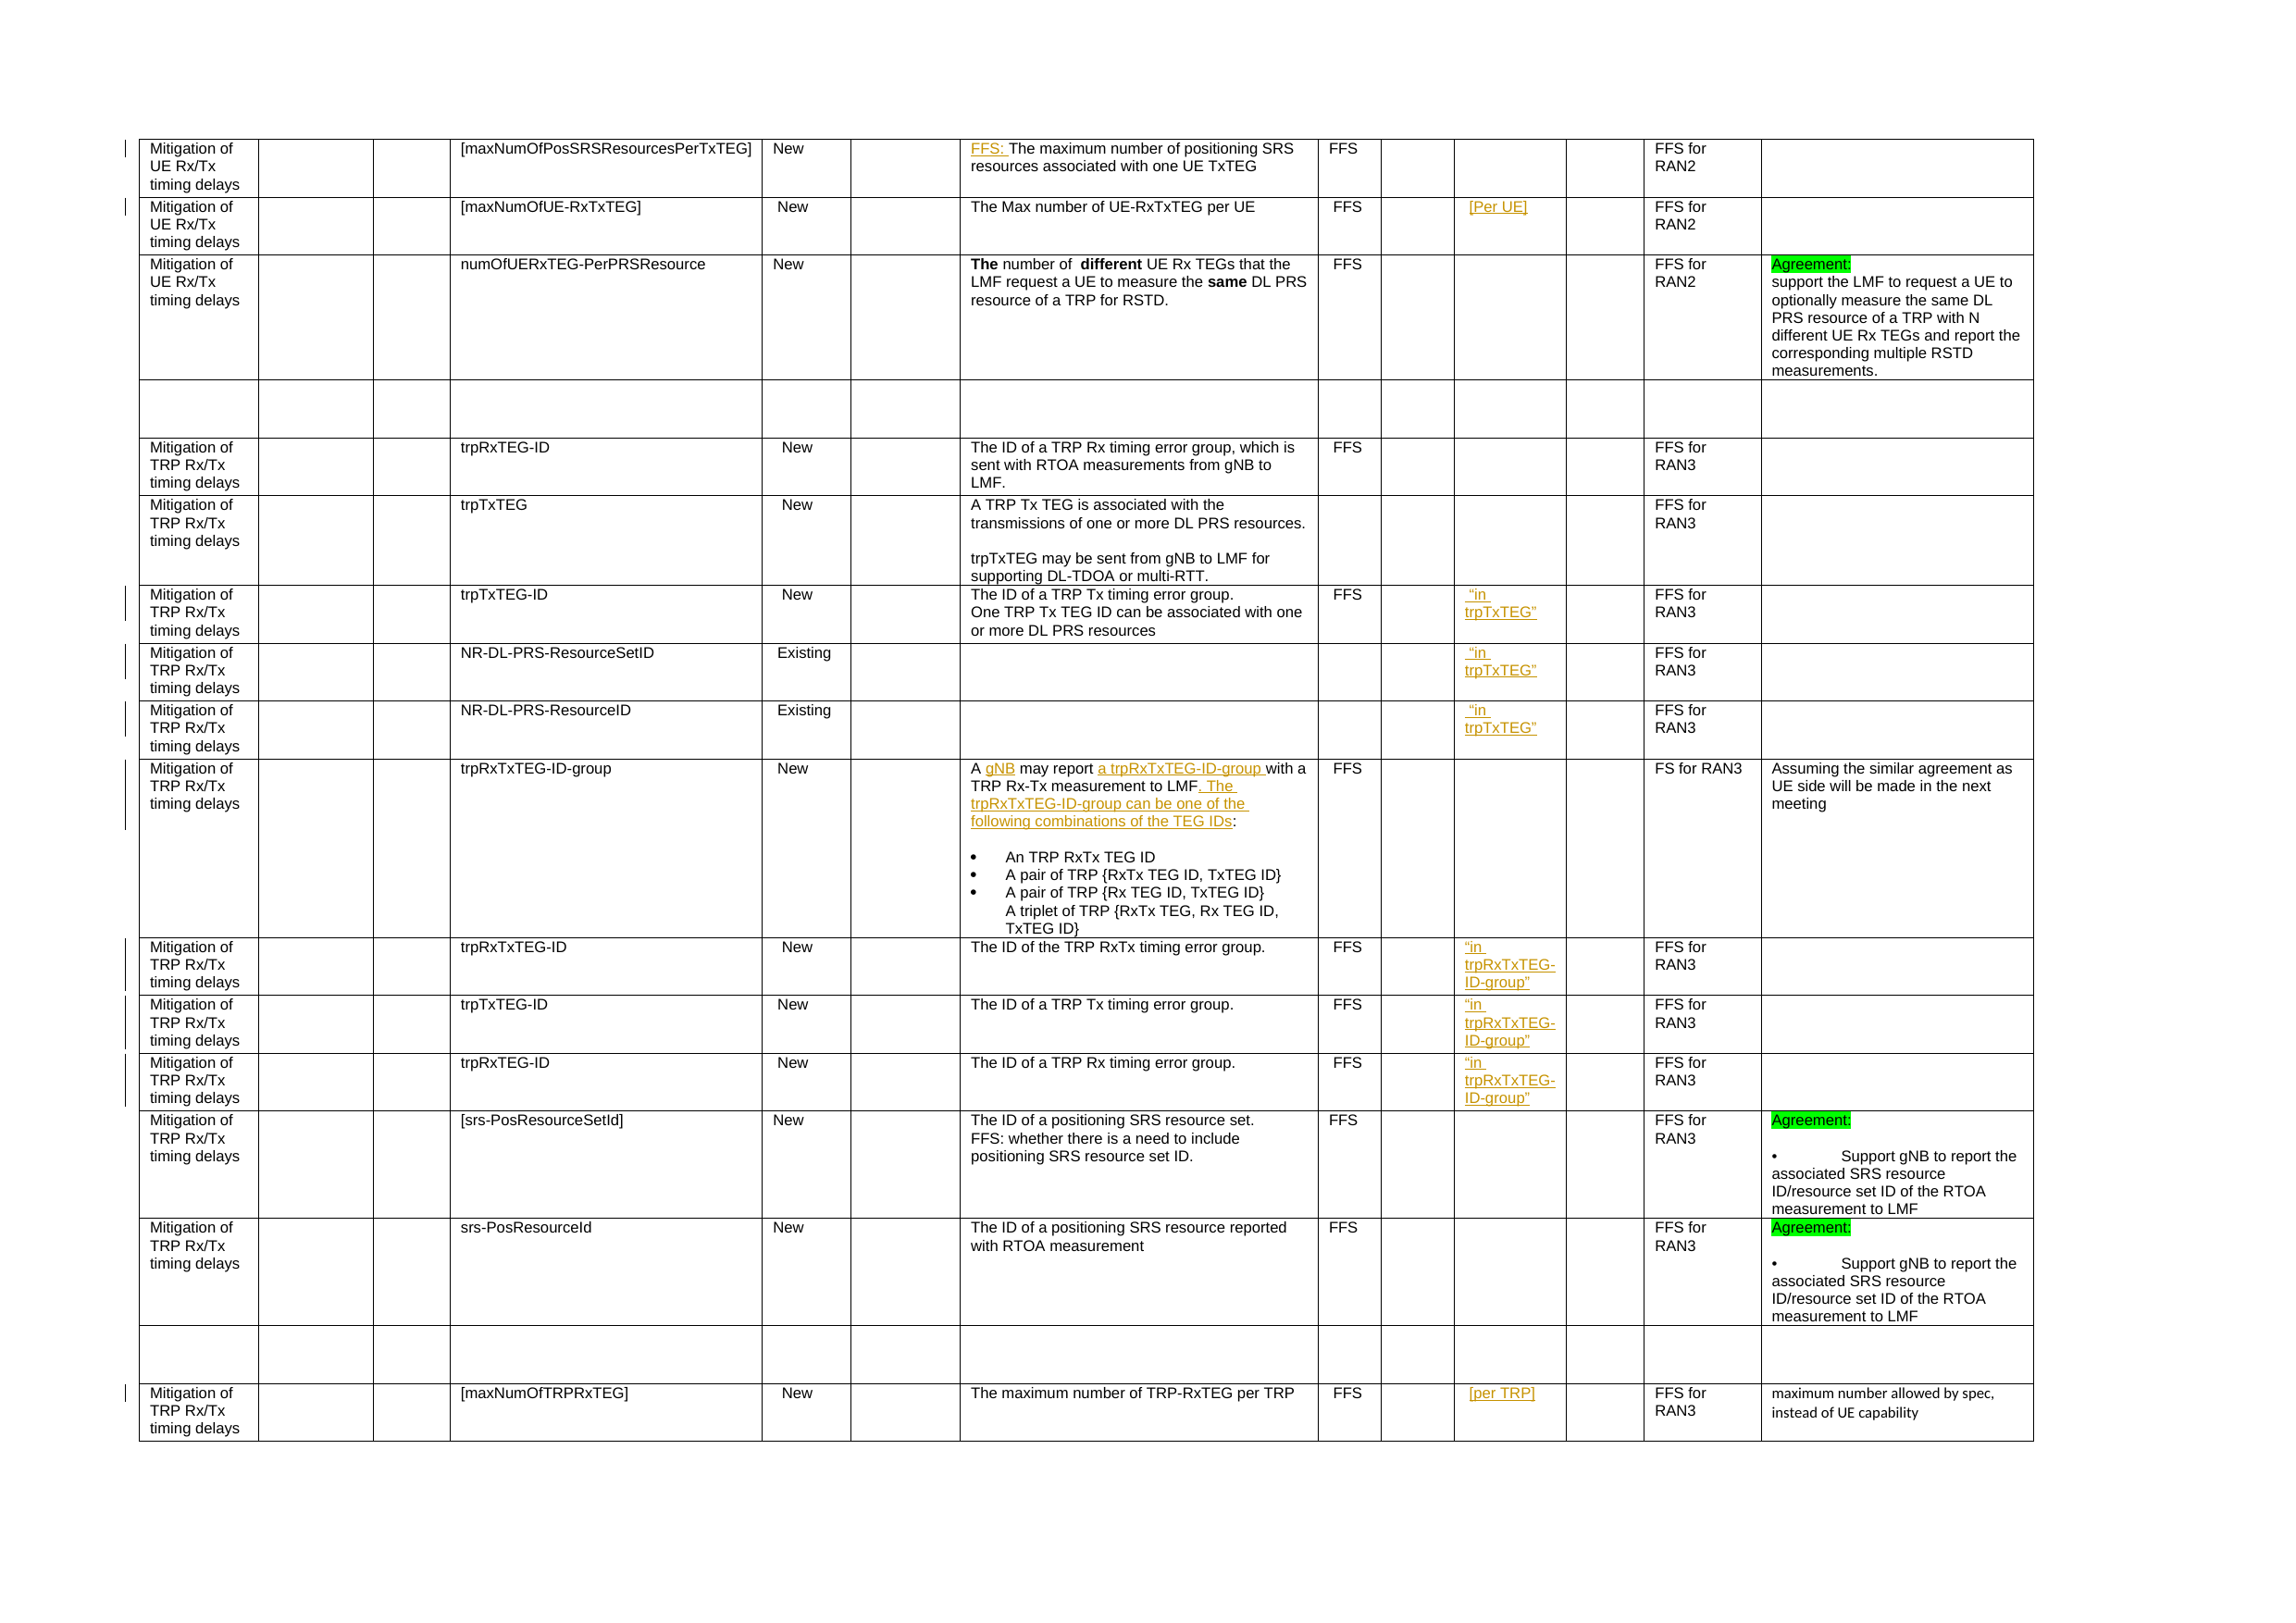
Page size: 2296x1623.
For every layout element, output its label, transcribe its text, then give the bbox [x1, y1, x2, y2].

table_cell FFS [1319, 938, 1381, 995]
table_cell [259, 1219, 373, 1325]
table_cell [1382, 760, 1454, 937]
table_cell [851, 1054, 960, 1110]
table_cell [1455, 140, 1566, 196]
table_cell [1455, 380, 1566, 438]
table_cell The ID of the TRP RxTx timing error group. [961, 938, 1318, 995]
table_cell FFS for RAN3 [1644, 1111, 1761, 1218]
table_cell [1762, 198, 2033, 254]
table_cell New [763, 140, 850, 196]
table_cell [851, 1219, 960, 1325]
table_cell [1319, 496, 1381, 585]
table_cell [374, 496, 450, 585]
table_cell trpTxTEG-ID [451, 996, 762, 1053]
table_cell The ID of a positioning SRS resource set. FFS: whether there is a need to include positioning SRS resource set ID. [961, 1111, 1318, 1218]
table_cell [1319, 1326, 1381, 1383]
table_cell [259, 255, 373, 379]
table_cell [1762, 701, 2033, 758]
table_cell [451, 1326, 762, 1383]
table_cell Mitigation of TRP Rx/Tx timing delays [140, 996, 258, 1053]
table_cell FFS [1319, 996, 1381, 1053]
table_cell FFS for RAN3 [1644, 938, 1761, 995]
table_cell The number of different UE Rx TEGs that the LMF request a UE to measure the same DL PRS resource of a TRP for RSTD. [961, 255, 1318, 379]
table_cell [1382, 996, 1454, 1053]
table_cell FFS for RAN3 [1644, 1054, 1761, 1110]
table_cell A may report with a TRP Rx-Tx measurement to LMF: An TRP RxTx TEG ID A pair of TRP {RxTx TEG ID, TxTEG ID} A pair of TRP {Rx TEG ID, TxTEG ID} A triplet of TRP {RxTx TEG, Rx TEG ID, TxTEG ID} [961, 760, 1318, 937]
table_cell Mitigation of UE Rx/Tx timing delays [140, 255, 258, 379]
table_cell FFS for RAN3 [1644, 439, 1761, 495]
table_cell [1382, 644, 1454, 700]
table_cell trpTxTEG-ID [451, 586, 762, 642]
table_cell [851, 198, 960, 254]
table_cell [851, 938, 960, 995]
table_cell trpRxTxTEG-ID [451, 938, 762, 995]
table_cell [374, 760, 450, 937]
table_cell New [763, 938, 850, 995]
table_cell New [763, 439, 850, 495]
table_cell [374, 938, 450, 995]
table_cell [1762, 1054, 2033, 1110]
table_cell [1382, 701, 1454, 758]
table_cell [1567, 439, 1644, 495]
table_cell [961, 644, 1318, 700]
table_cell [374, 198, 450, 254]
table_cell [851, 496, 960, 585]
table_cell The ID of a TRP Rx timing error group, which is sent with RTOA measurements from gNB to LMF. [961, 439, 1318, 495]
table_cell FFS for RAN3 [1644, 701, 1761, 758]
table_cell [1762, 439, 2033, 495]
table_cell [1319, 701, 1381, 758]
table_cell [1382, 1111, 1454, 1218]
table_cell srs-PosResourceId [451, 1219, 762, 1325]
table_cell [1567, 1384, 1644, 1441]
table_cell [1455, 1219, 1566, 1325]
table_cell Agreement: • Support gNB to report the associated SRS resource ID/resource set ID of the RTOA measurement to LMF [1762, 1219, 2033, 1325]
table_cell [maxNumOfUE-RxTxTEG] [451, 198, 762, 254]
table_cell [374, 1384, 450, 1441]
table_cell [763, 380, 850, 438]
table_cell [1382, 198, 1454, 254]
table_cell Mitigation of TRP Rx/Tx timing delays [140, 586, 258, 642]
table_cell [374, 701, 450, 758]
table_cell [851, 1111, 960, 1218]
table_cell The ID of a TRP Rx timing error group. [961, 1054, 1318, 1110]
table_cell [259, 938, 373, 995]
table_cell [1762, 1326, 2033, 1383]
table_cell The ID of a TRP Tx timing error group. [961, 996, 1318, 1053]
table_cell [374, 1054, 450, 1110]
table_cell trpTxTEG [451, 496, 762, 585]
table_cell trpRxTEG-ID [451, 439, 762, 495]
table_cell New [763, 1054, 850, 1110]
table_cell [374, 644, 450, 700]
table_cell [259, 1384, 373, 1441]
table_cell Agreement: support the LMF to request a UE to optionally measure the same DL PRS resource of a TRP with N different UE Rx TEGs and report the corresponding multiple RSTD measurements. [1762, 255, 2033, 379]
table_cell [1455, 439, 1566, 495]
table_cell [1455, 996, 1566, 1053]
table_cell [1567, 1111, 1644, 1218]
table_cell New [763, 1384, 850, 1441]
table_cell [1762, 644, 2033, 700]
table_cell FFS [1319, 255, 1381, 379]
table_cell [1567, 701, 1644, 758]
table_cell FFS [1319, 1111, 1381, 1218]
table_cell [851, 701, 960, 758]
table_cell FFS [1319, 140, 1381, 196]
table_cell FFS for RAN2 [1644, 198, 1761, 254]
table_cell [259, 198, 373, 254]
table_cell [763, 1326, 850, 1383]
table_cell [374, 255, 450, 379]
table_cell [1762, 496, 2033, 585]
table_cell The maximum number of positioning SRS resources associated with one UE TxTEG [961, 140, 1318, 196]
table_cell [1567, 760, 1644, 937]
table_cell The ID of a positioning SRS resource reported with RTOA measurement [961, 1219, 1318, 1325]
table_cell FFS for RAN2 [1644, 140, 1761, 196]
table_cell FFS [1319, 1219, 1381, 1325]
table_cell New [763, 255, 850, 379]
table_cell [259, 1326, 373, 1383]
table_cell [851, 1384, 960, 1441]
table_cell [851, 996, 960, 1053]
table_cell [1762, 140, 2033, 196]
table_cell [961, 1326, 1318, 1383]
table_cell [851, 140, 960, 196]
table_cell [1455, 1054, 1566, 1110]
table_cell [1762, 938, 2033, 995]
table_cell [1382, 938, 1454, 995]
table_cell NR-DL-PRS-ResourceID [451, 701, 762, 758]
table_cell New [763, 1219, 850, 1325]
table_cell [374, 1111, 450, 1218]
table_cell [1567, 938, 1644, 995]
table_cell [1319, 380, 1381, 438]
table_cell [259, 644, 373, 700]
table_cell Mitigation of TRP Rx/Tx timing delays [140, 938, 258, 995]
table_cell [1455, 938, 1566, 995]
table_cell [1567, 255, 1644, 379]
table_cell [maxNumOfTRPRxTEG] [451, 1384, 762, 1441]
table_cell [259, 760, 373, 937]
table_cell [1567, 644, 1644, 700]
table_cell New [763, 198, 850, 254]
table_cell [374, 1326, 450, 1383]
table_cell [140, 1384, 258, 1441]
table_cell [374, 439, 450, 495]
table_cell [1382, 140, 1454, 196]
table_cell Mitigation of TRP Rx/Tx timing delays [140, 644, 258, 700]
table_cell [1455, 1384, 1566, 1441]
table_cell [1382, 1384, 1454, 1441]
table_cell FFS for RAN3 [1644, 1219, 1761, 1325]
table_cell [1567, 586, 1644, 642]
table_cell [851, 380, 960, 438]
table_cell New [763, 586, 850, 642]
table_cell FFS for RAN3 [1644, 996, 1761, 1053]
table_cell FS for RAN3 [1644, 760, 1761, 937]
table_cell [259, 380, 373, 438]
table_cell [851, 1326, 960, 1383]
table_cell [140, 140, 258, 196]
table_cell [259, 1111, 373, 1218]
table_cell [1567, 996, 1644, 1053]
table_cell New [763, 760, 850, 937]
table_cell [259, 996, 373, 1053]
table_cell [374, 380, 450, 438]
table_cell [1382, 255, 1454, 379]
table_cell [srs-PosResourceSetId] [451, 1111, 762, 1218]
table_cell [259, 496, 373, 585]
table_cell FFS for RAN3 [1644, 644, 1761, 700]
table_cell FFS [1319, 198, 1381, 254]
table_cell FFS [1319, 439, 1381, 495]
table_cell [1455, 255, 1566, 379]
table_cell maximum number allowed by spec, instead of UE capability [1762, 1384, 2033, 1441]
table_cell FFS for RAN2 [1644, 255, 1761, 379]
table_cell Mitigation of TRP Rx/Tx timing delays [140, 1219, 258, 1325]
table_cell [851, 586, 960, 642]
table_cell The Max number of UE-RxTxTEG per UE [961, 198, 1318, 254]
table_cell FFS for RAN3 [1644, 586, 1761, 642]
table_cell [1567, 496, 1644, 585]
table_cell [1455, 644, 1566, 700]
table_cell [1382, 496, 1454, 585]
table_cell [1567, 140, 1644, 196]
table_cell [259, 701, 373, 758]
table_cell [1567, 1326, 1644, 1383]
table_cell FFS [1319, 1054, 1381, 1110]
table_cell [1382, 380, 1454, 438]
table_cell [1762, 996, 2033, 1053]
table_cell [1567, 198, 1644, 254]
table_cell New [763, 996, 850, 1053]
table_cell FFS [1319, 760, 1381, 937]
table_cell [1382, 586, 1454, 642]
table_cell [851, 644, 960, 700]
table_cell [1382, 1219, 1454, 1325]
table_cell The ID of a TRP Tx timing error group. One TRP Tx TEG ID can be associated with one or more DL PRS resources [961, 586, 1318, 642]
table_cell [1644, 380, 1761, 438]
table_cell Mitigation of TRP Rx/Tx timing delays [140, 760, 258, 937]
table_cell FFS for RAN3 [1644, 1384, 1761, 1441]
table_cell Mitigation of TRP Rx/Tx timing delays [140, 439, 258, 495]
table_cell [374, 1219, 450, 1325]
table_cell New [763, 1111, 850, 1218]
table_cell [140, 380, 258, 438]
table_cell numOfUERxTEG-PerPRSResource [451, 255, 762, 379]
table_cell Assuming the similar agreement as UE side will be made in the next meeting [1762, 760, 2033, 937]
table_cell [1455, 1326, 1566, 1383]
table_cell [maxNumOfPosSRSResourcesPerTxTEG] [451, 140, 762, 196]
table_cell [1382, 439, 1454, 495]
table_cell [851, 439, 960, 495]
table_cell [1455, 1111, 1566, 1218]
table_cell [1382, 1054, 1454, 1110]
table_cell FFS [1319, 586, 1381, 642]
table_cell [1567, 1219, 1644, 1325]
table_cell [961, 701, 1318, 758]
table_cell Mitigation of TRP Rx/Tx timing delays [140, 1111, 258, 1218]
table_cell NR-DL-PRS-ResourceSetID [451, 644, 762, 700]
table_cell [259, 586, 373, 642]
table_cell [851, 760, 960, 937]
table_cell [374, 140, 450, 196]
table_cell [851, 255, 960, 379]
table_cell [961, 380, 1318, 438]
table_cell FFS [1319, 1384, 1381, 1441]
table_cell New [763, 496, 850, 585]
table_cell [1455, 198, 1566, 254]
table_cell Mitigation of UE Rx/Tx timing delays [140, 198, 258, 254]
table_cell Mitigation of TRP Rx/Tx timing delays [140, 1054, 258, 1110]
table_cell Existing [763, 644, 850, 700]
table_cell [1455, 586, 1566, 642]
table_cell [1319, 644, 1381, 700]
table_cell Agreement: • Support gNB to report the associated SRS resource ID/resource set ID of the RTOA measurement to LMF [1762, 1111, 2033, 1218]
table_cell [259, 1054, 373, 1110]
table_cell trpRxTxTEG-ID-group [451, 760, 762, 937]
table_cell [259, 140, 373, 196]
table_cell [1455, 496, 1566, 585]
table_cell [374, 996, 450, 1053]
table_cell Mitigation of TRP Rx/Tx timing delays [140, 701, 258, 758]
table_cell [140, 1326, 258, 1383]
table_cell [451, 380, 762, 438]
table_cell [1644, 1326, 1761, 1383]
table_cell FFS for RAN3 [1644, 496, 1761, 585]
table_cell [1567, 1054, 1644, 1110]
table_cell [1762, 586, 2033, 642]
table_cell [1567, 380, 1644, 438]
table_cell [1455, 760, 1566, 937]
table_cell [1382, 1326, 1454, 1383]
table_cell trpRxTEG-ID [451, 1054, 762, 1110]
table_cell [259, 439, 373, 495]
table_cell [1762, 380, 2033, 438]
table_cell [374, 586, 450, 642]
table_cell [1455, 701, 1566, 758]
table_cell Existing [763, 701, 850, 758]
table_cell Mitigation of TRP Rx/Tx timing delays [140, 496, 258, 585]
table_cell The maximum number of TRP-RxTEG per TRP [961, 1384, 1318, 1441]
table_cell A TRP Tx TEG is associated with the transmissions of one or more DL PRS resources. trpTxTEG may be sent from gNB to LMF for supporting DL-TDOA or multi-RTT. [961, 496, 1318, 585]
